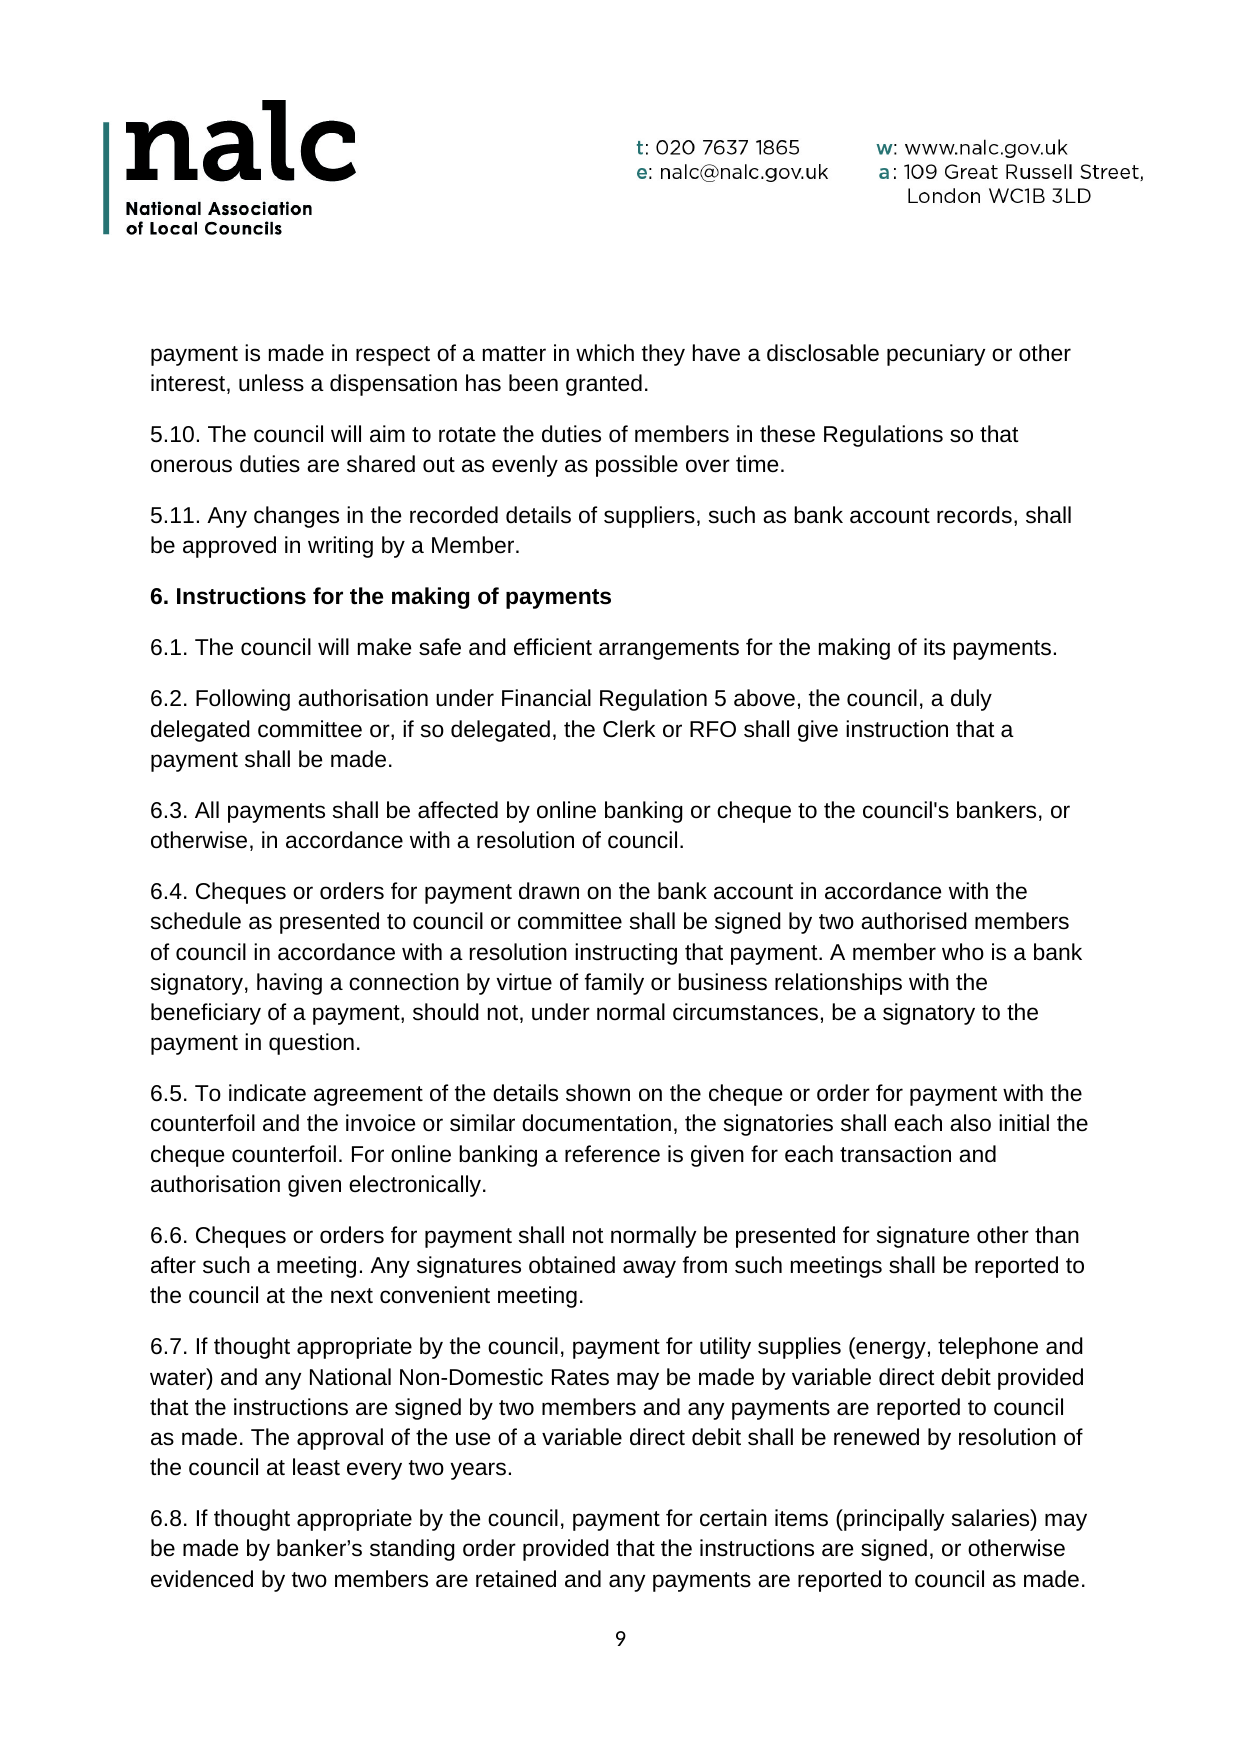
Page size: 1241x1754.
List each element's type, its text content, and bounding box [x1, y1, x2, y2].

text 6.7. If thought appropriate by the council, payment for utility supplies (energy, telephone and water) and any National Non-Domestic Rates may be made by variable direct debit provided that the instructions are signed by two members and any payments are reported to council as made. The approval of the use of a variable direct debit shall be renewed by resolution of the council at least every two years. [150, 1333, 1090, 1481]
text 6.2. Following authorisation under Financial Regulation 5 above, the council, a duly delegated committee or, if so delegated, the Clerk or RFO shall give instruction that a payment shall be made. [150, 685, 1090, 772]
text 6.1. The council will make safe and efficient arrangements for the making of its payments. [150, 634, 1090, 661]
picture [103, 100, 1144, 235]
text 5.10. The council will aim to rotate the duties of members in these Regulations so that onerous duties are shared out as evenly as possible over time. [150, 421, 1090, 477]
text 6.5. To indicate agreement of the details shown on the cheque or order for payment with the counterfoil and the invoice or similar documentation, the signatories shall each also initial the cheque counterfoil. For online banking a reference is given for each transaction and authorisation given electronically. [150, 1080, 1090, 1197]
text 5.11. Any changes in the recorded details of suppliers, such as bank account records, shall be approved in writing by a Member. [150, 502, 1090, 559]
text 6.4. Cheques or orders for payment drawn on the bank account in accordance with the schedule as presented to council or committee shall be signed by two authorised members of council in accordance with a resolution instructing that payment. A member who is a bank signatory, having a connection by virtue of family or business relationships with the beneficiary of a payment, should not, under normal circumstances, be a signatory to the payment in question. [150, 878, 1090, 1056]
text 6.6. Cheques or orders for payment shall not normally be presented for signature other than after such a meeting. Any signatures obtained away from such meetings shall be reported to the council at the next convenient meeting. [150, 1222, 1090, 1309]
text 6. Instructions for the making of payments [150, 583, 1090, 610]
text 6.3. All payments shall be affected by online banking or cheque to the council's bankers, or otherwise, in accordance with a resolution of council. [150, 797, 1090, 853]
